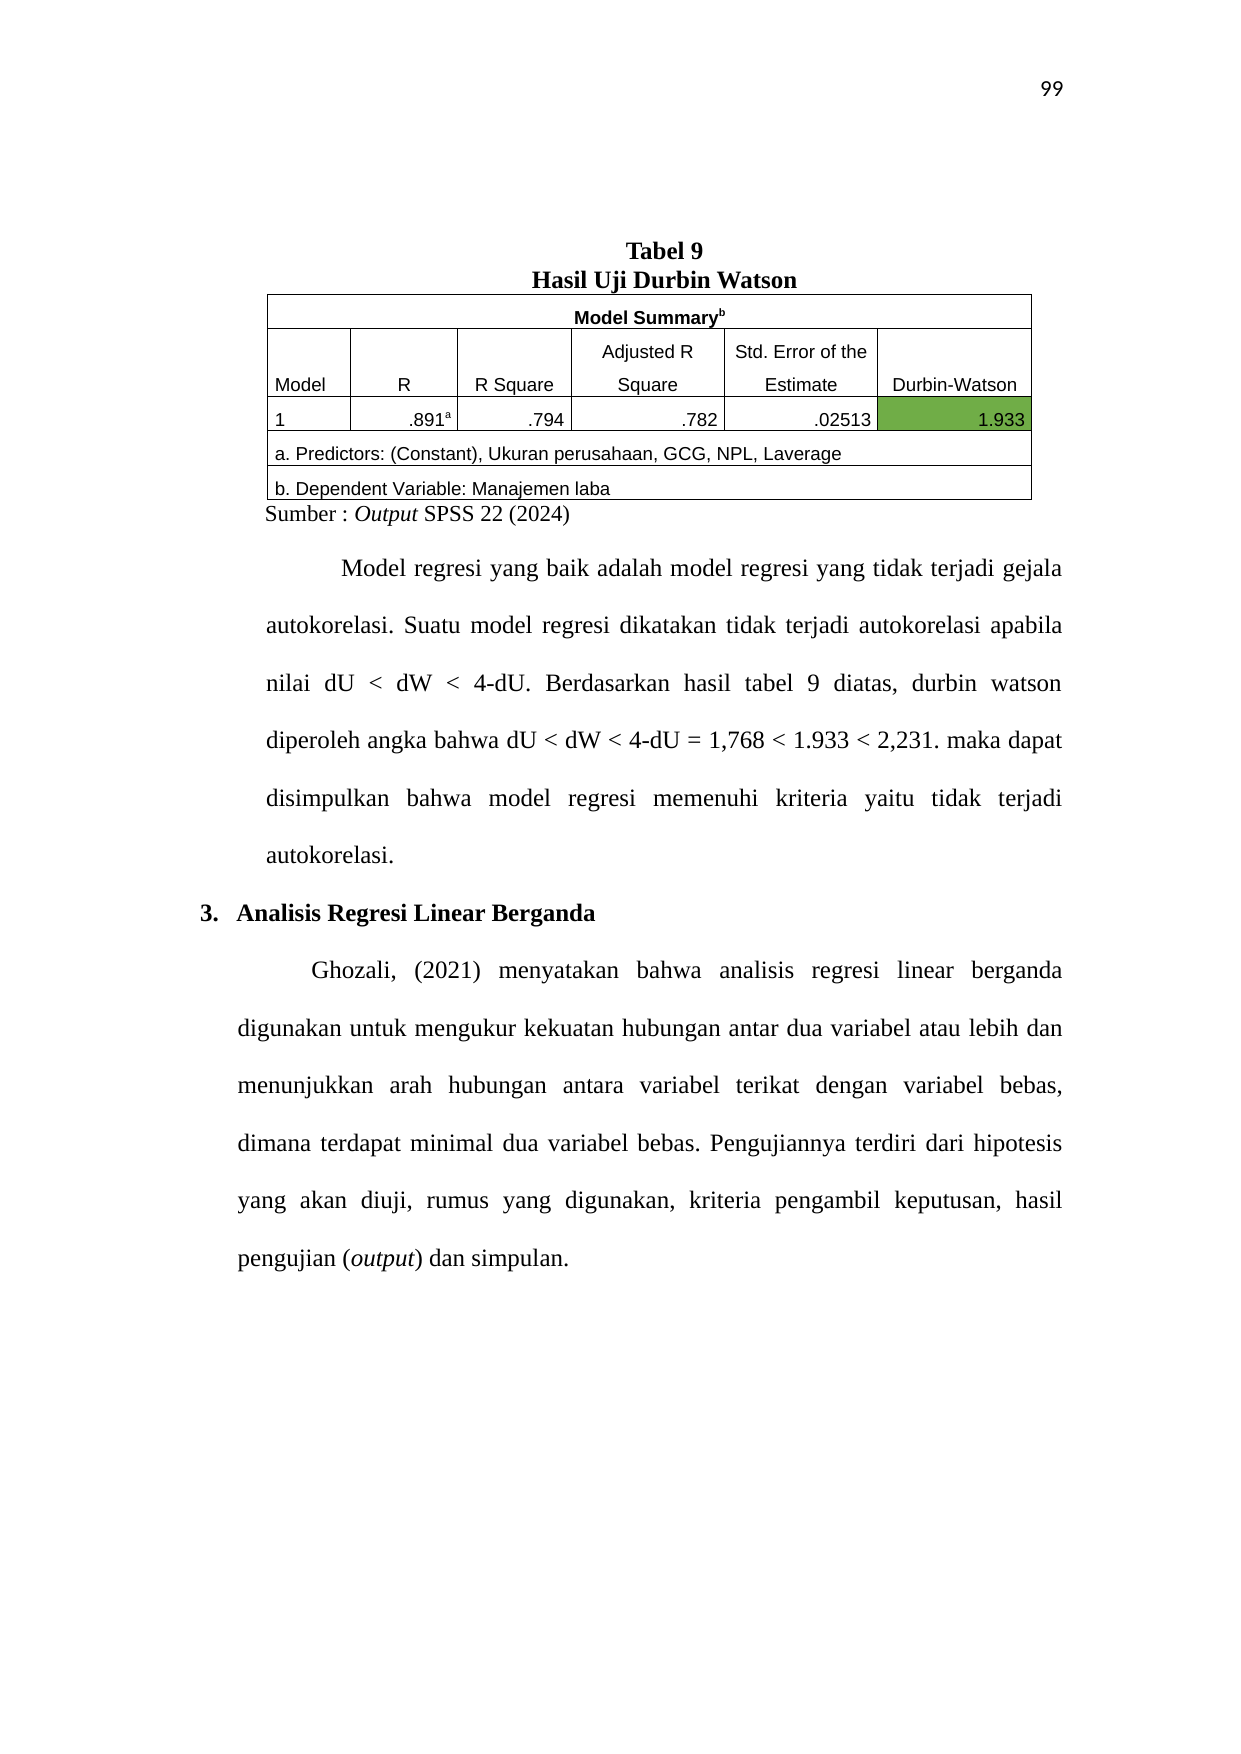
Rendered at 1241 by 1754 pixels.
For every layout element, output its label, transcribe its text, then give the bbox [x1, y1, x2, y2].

table_cell .02513 [725, 397, 877, 430]
table_cell b. Dependent Variable: Manajemen laba [268, 466, 1031, 499]
table_cell Std. Error of the Estimate [725, 329, 877, 396]
table_cell R Square [458, 329, 571, 396]
table_cell .794 [458, 397, 571, 430]
list Model regresi yang baik adalah model regresi yang tidak terjadi gejala autokorelasi. Suatu model regresi dikatakan tidak terjadi autokorelasi apabila nilai dU < dW < 4-dU. Berdasarkan hasil tabel 9 diatas, durbin watson diperoleh angka bahwa dU < dW < 4-dU = 1,768 < 1.933 < 2,231. maka dapat disimpulkan bahwa model regresi memenuhi kriteria yaitu tidak terjadi autokorelasi. [266, 553, 1063, 869]
table_cell Durbin-Watson [878, 329, 1031, 396]
text Sumber : Output SPSS 22 (2024) [236, 500, 1063, 526]
table_cell a. Predictors: (Constant), Ukuran perusahaan, GCG, NPL, Laverage [268, 431, 1031, 464]
table_cell 1 [268, 397, 350, 430]
table_header Model Summaryb [268, 295, 1031, 328]
list Hasil Uji Durbin Watson [266, 265, 1063, 294]
table_cell Model [268, 329, 350, 396]
table_cell .782 [572, 397, 724, 430]
table_cell 1.933 [878, 397, 1031, 430]
list Ghozali, (2021) menyatakan bahwa analisis regresi linear berganda digunakan untuk mengukur kekuatan hubungan antar dua variabel atau lebih dan menunjukkan arah hubungan antara variabel terikat dengan variabel bebas, dimana terdapat minimal dua variabel bebas. Pengujiannya terdiri dari hipotesis yang akan diuji, rumus yang digunakan, kriteria pengambil keputusan, hasil pengujian (output) dan simpulan. [237, 955, 1063, 1271]
table_cell R [351, 329, 457, 396]
list Tabel 9 [266, 236, 1063, 265]
table_cell Adjusted R Square [572, 329, 724, 396]
list Analisis Regresi Linear Berganda [200, 898, 1063, 926]
table_cell .891a [351, 397, 457, 430]
